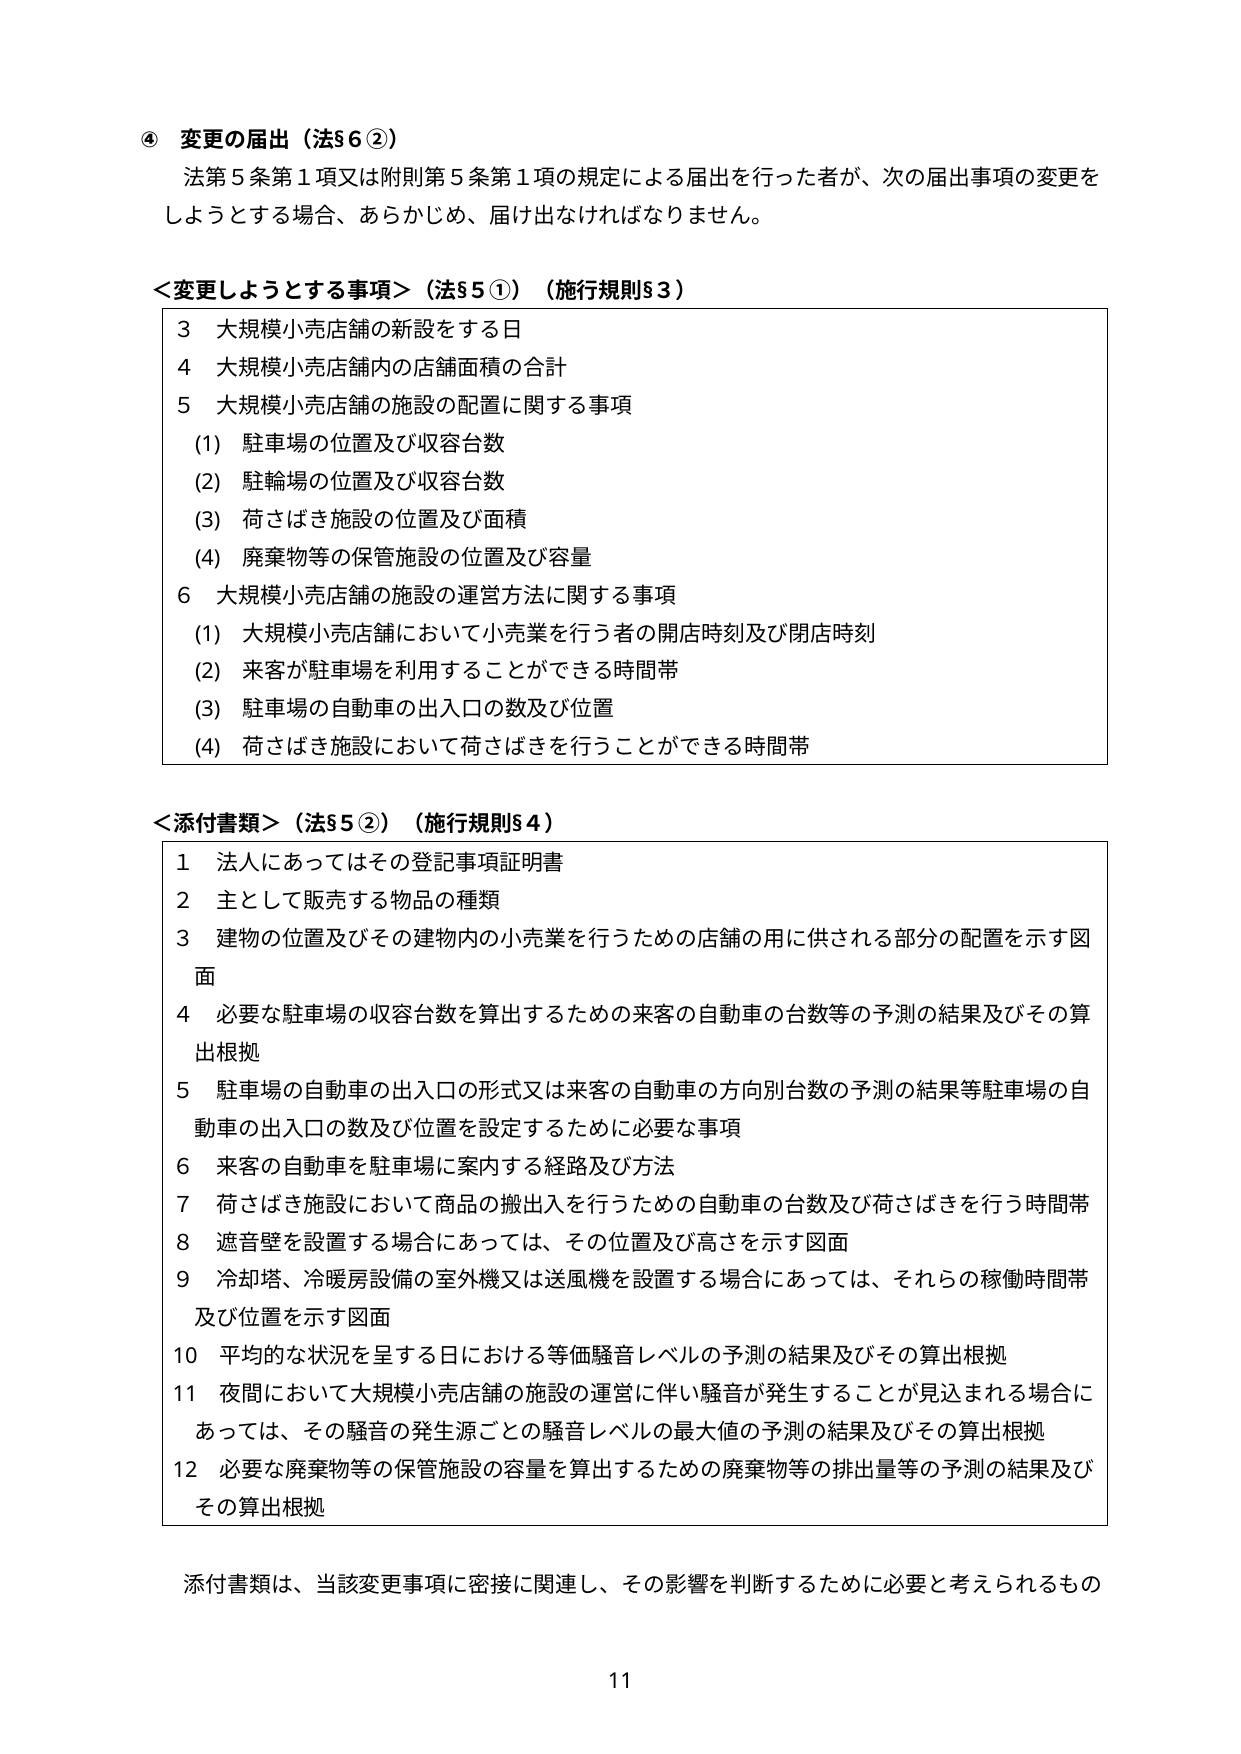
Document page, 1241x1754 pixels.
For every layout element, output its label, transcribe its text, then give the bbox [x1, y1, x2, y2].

table_header ３ 大規模小売店舗の新設をする日 ４ 大規模小売店舗内の店舗面積の合計 ５ 大規模小売店舗の施設の配置に関する事項 (1) 駐車場の位置及び収容台数 (2) 駐輪場の位置及び収容台数 (3) 荷さばき施設の位置及び面積 (4) 廃棄物等の保管施設の位置及び容量 ６ 大規模小売店舗の施設の運営方法に関する事項 (1) 大規模小売店舗において小売業を行う者の開店時刻及び閉店時刻 (2) 来客が駐車場を利用することができる時間帯 (3) 駐車場の自動車の出入口の数及び位置 (4) 荷さばき施設において荷さばきを行うことができる時間帯 [163, 309, 1107, 764]
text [162, 1564, 1122, 1602]
text ＜変更しようとする事項＞（法§５①）（施行規則§３） [118, 270, 1122, 308]
table_header １ 法人にあってはその登記事項証明書 ２ 主として販売する物品の種類 ３ 建物の位置及びその建物内の小売業を行うための店舗の用に供される部分の配置を示す図面 ４ 必要な駐車場の収容台数を算出するための来客の自動車の台数等の予測の結果及びその算出根拠 ５ 駐車場の自動車の出入口の形式又は来客の自動車の方向別台数の予測の結果等駐車場の自動車の出入口の数及び位置を設定するために必要な事項 ６ 来客の自動車を駐車場に案内する経路及び方法 ７ 荷さばき施設において商品の搬出入を行うための自動車の台数及び荷さばきを行う時間帯 ８ 遮音壁を設置する場合にあっては、その位置及び高さを示す図面 ９ 冷却塔、冷暖房設備の室外機又は送風機を設置する場合にあっては、それらの稼働時間帯及び位置を示す図面 10 平均的な状況を呈する日における等価騒音レベルの予測の結果及びその算出根拠 11 夜間において大規模小売店舗の施設の運営に伴い騒音が発生することが見込まれる場合にあっては、その騒音の発生源ごとの騒音レベルの最大値の予測の結果及びその算出根拠 12 必要な廃棄物等の保管施設の容量を算出するための廃棄物等の排出量等の予測の結果及びその算出根拠 [163, 842, 1107, 1525]
text ④ 変更の届出（法§６②） [118, 119, 1122, 157]
text ＜添付書類＞（法§５②）（施行規則§４） [118, 803, 1122, 841]
text 法第５条第１項又は附則第５条第１項の規定による届出を行った者が、次の届出事項の変更をしようとする場合、あらかじめ、届け出なければなりません。 [162, 157, 1122, 232]
